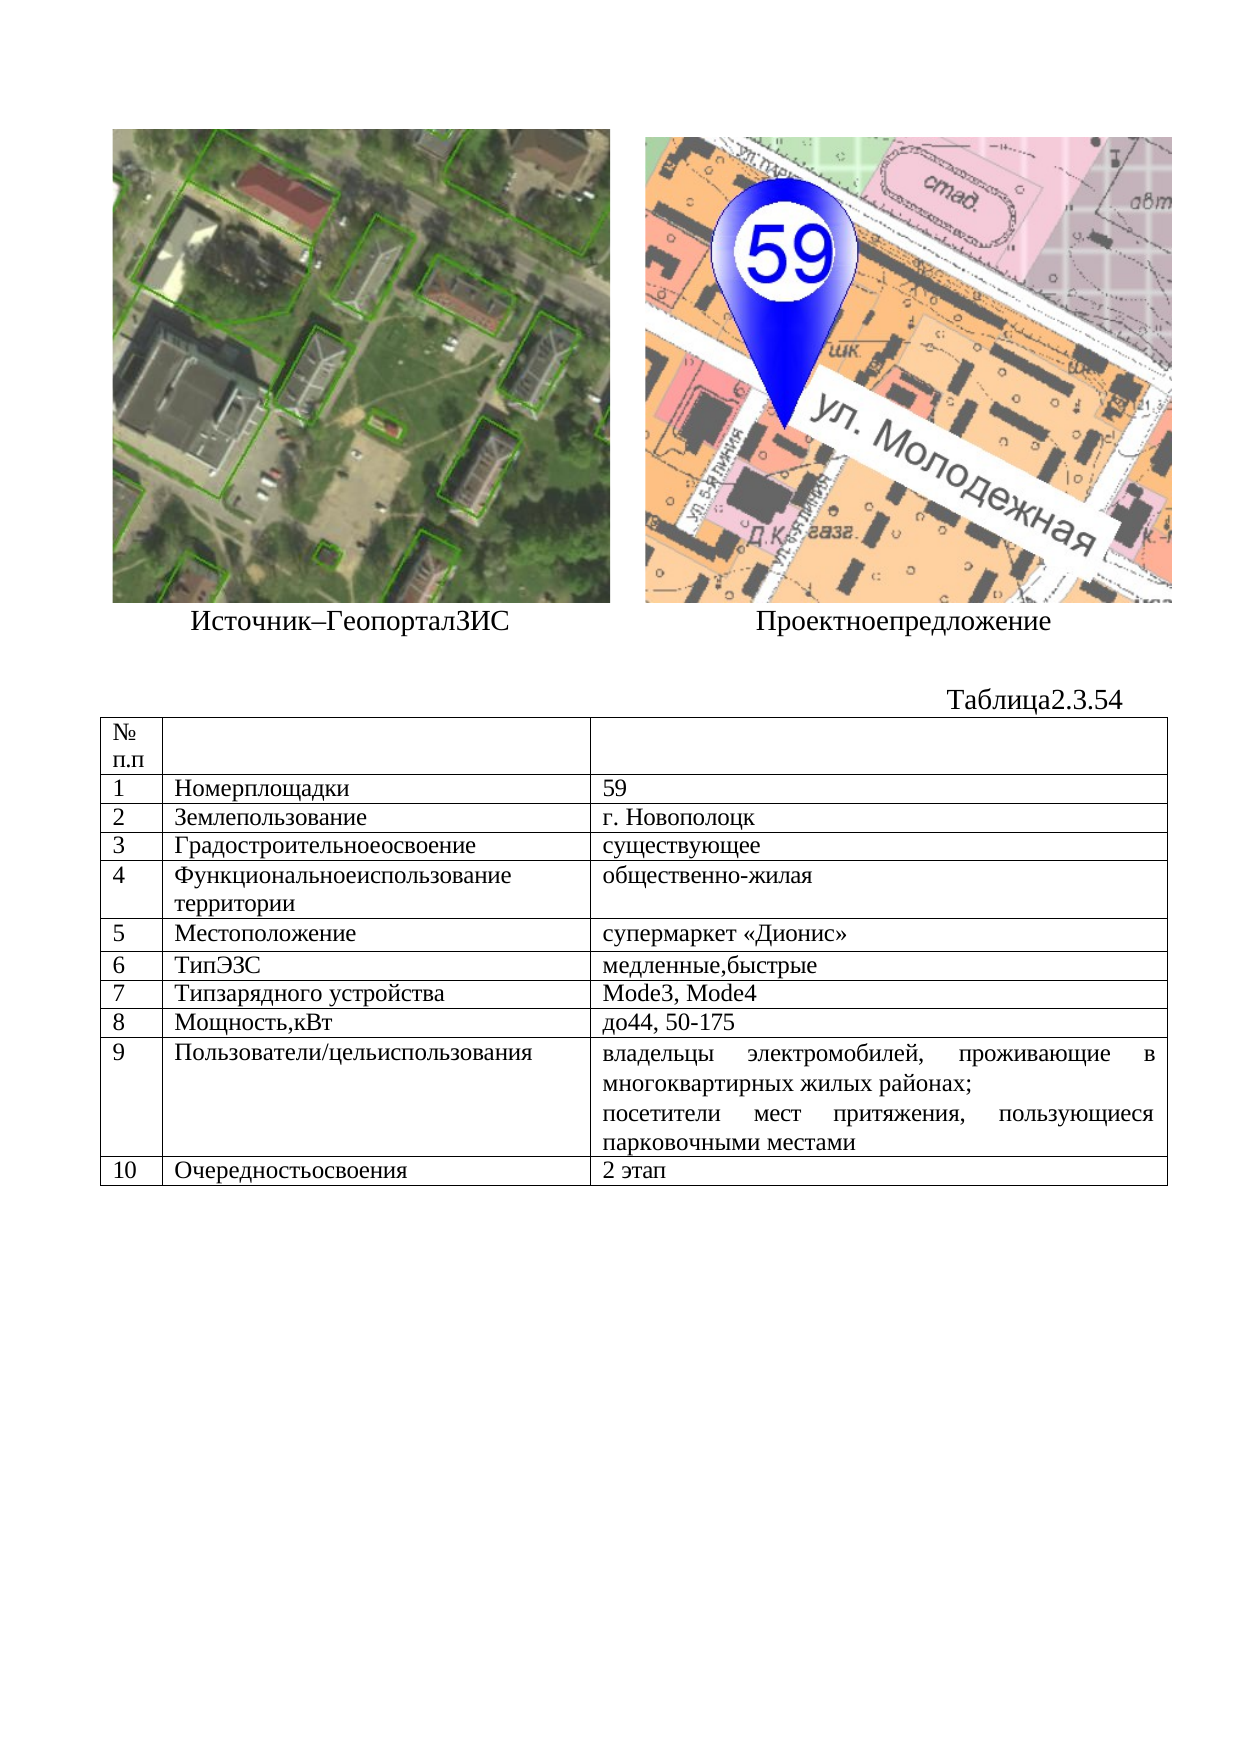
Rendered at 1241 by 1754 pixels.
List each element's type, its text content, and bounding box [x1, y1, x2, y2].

picture [112, 129, 611, 603]
table_cell Типзарядного устройства [163, 981, 590, 1008]
table_cell супермаркет «Дионис» [591, 919, 1167, 951]
table_cell Мощность,кВт [163, 1009, 590, 1037]
table_cell 1 [101, 775, 162, 803]
table_header [591, 718, 1167, 774]
table_cell 6 [101, 952, 162, 979]
table_header № п.п [101, 718, 162, 774]
table_cell Землепользование [163, 804, 590, 832]
table_header [163, 718, 590, 774]
table_cell до44, 50-175 [591, 1009, 1167, 1037]
table_cell 2 [101, 804, 162, 832]
table_cell 8 [101, 1009, 162, 1037]
table_cell 10 [101, 1157, 162, 1185]
table_cell Функциональноеиспользование территории [163, 861, 590, 918]
table_cell 7 [101, 981, 162, 1008]
table_cell Номерплощадки [163, 775, 590, 803]
table_cell Mode3, Mode4 [591, 981, 1167, 1008]
table_cell Местоположение [163, 919, 590, 951]
text Источник–ГеопорталЗИС Проектноепредложение [190, 603, 1226, 636]
table_cell общественно-жилая [591, 861, 1167, 918]
table_cell г. Новополоцк [591, 804, 1167, 832]
text Таблица2.3.54 [100, 682, 1123, 716]
table_cell ТипЭЗС [163, 952, 590, 979]
table_cell существующее [591, 833, 1167, 860]
table_cell 5 [101, 919, 162, 951]
table_cell 9 [101, 1038, 162, 1156]
table_cell владельцы электромобилей, проживающие в многоквартирных жилых районах; посетители мест притяжения, пользующиеся парковочными местами [591, 1038, 1167, 1156]
table_cell 2 этап [591, 1157, 1167, 1185]
table_cell Пользователи/цельиспользования [163, 1038, 590, 1156]
table_cell медленные,быстрые [591, 952, 1167, 979]
table_cell Очередностьосвоения [163, 1157, 590, 1185]
table_cell 4 [101, 861, 162, 918]
table_cell 59 [591, 775, 1167, 803]
table_cell 3 [101, 833, 162, 860]
picture [645, 137, 1172, 603]
table_cell Градостроительноеосвоение [163, 833, 590, 860]
